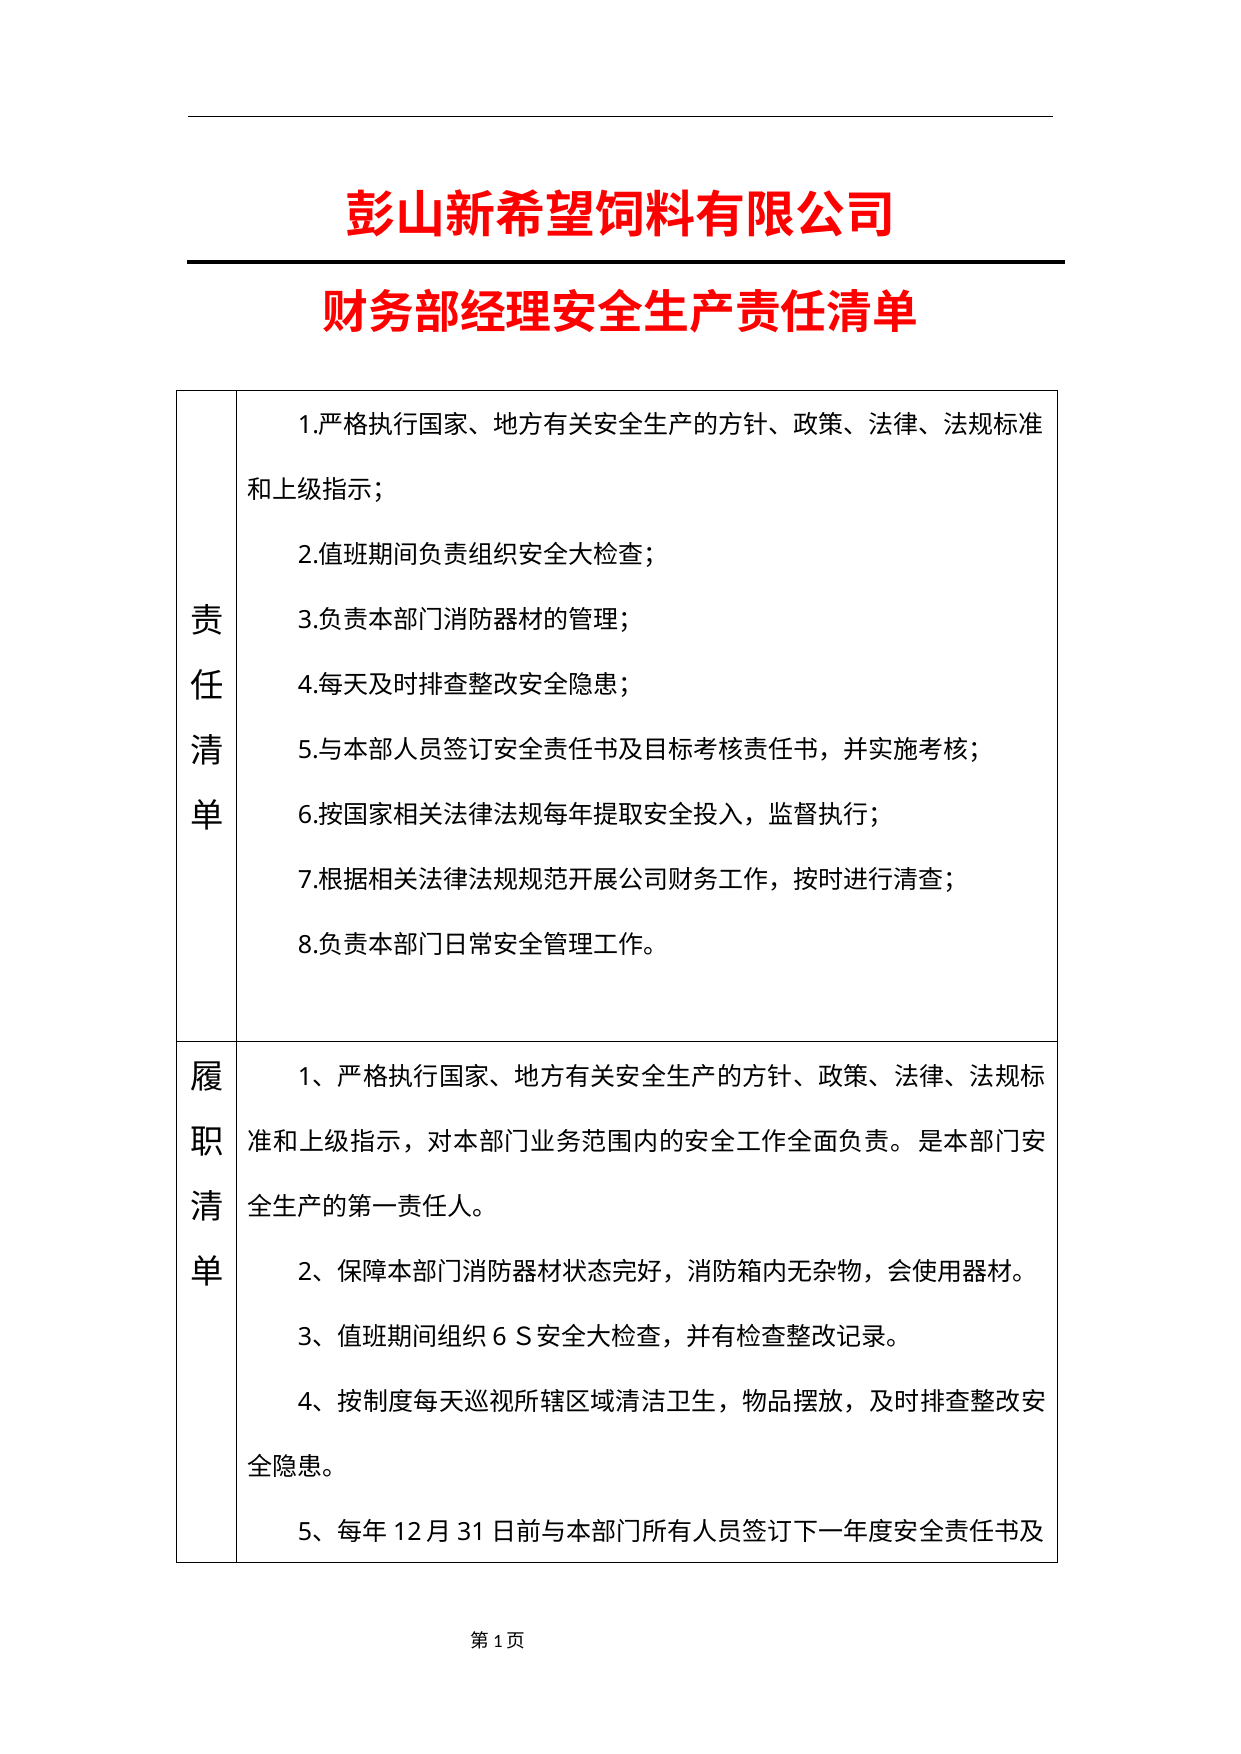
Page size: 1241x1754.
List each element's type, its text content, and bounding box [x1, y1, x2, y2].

text 彭山新希望饲料有限公司 [187, 162, 1053, 259]
table_cell 履 职 清 单 [177, 1042, 236, 1562]
table_header 1.严格执行国家、地方有关安全生产的方针、政策、法律、法规标准和上级指示； 2.值班期间负责组织安全大检查； 3.负责本部门消防器材的管理； 4.每天及时排查整改安全隐患； 5.与本部人员签订安全责任书及目标考核责任书，并实施考核； 6.按国家相关法律法规每年提取安全投入，监督执行； 7.根据相关法律法规规范开展公司财务工作，按时进行清查； 8.负责本部门日常安全管理工作。 [237, 391, 1057, 1041]
text 财务部经理安全生产责任清单 [187, 264, 1053, 357]
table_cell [237, 1042, 1057, 1562]
table_header 责 任 清 单 [177, 391, 236, 1041]
